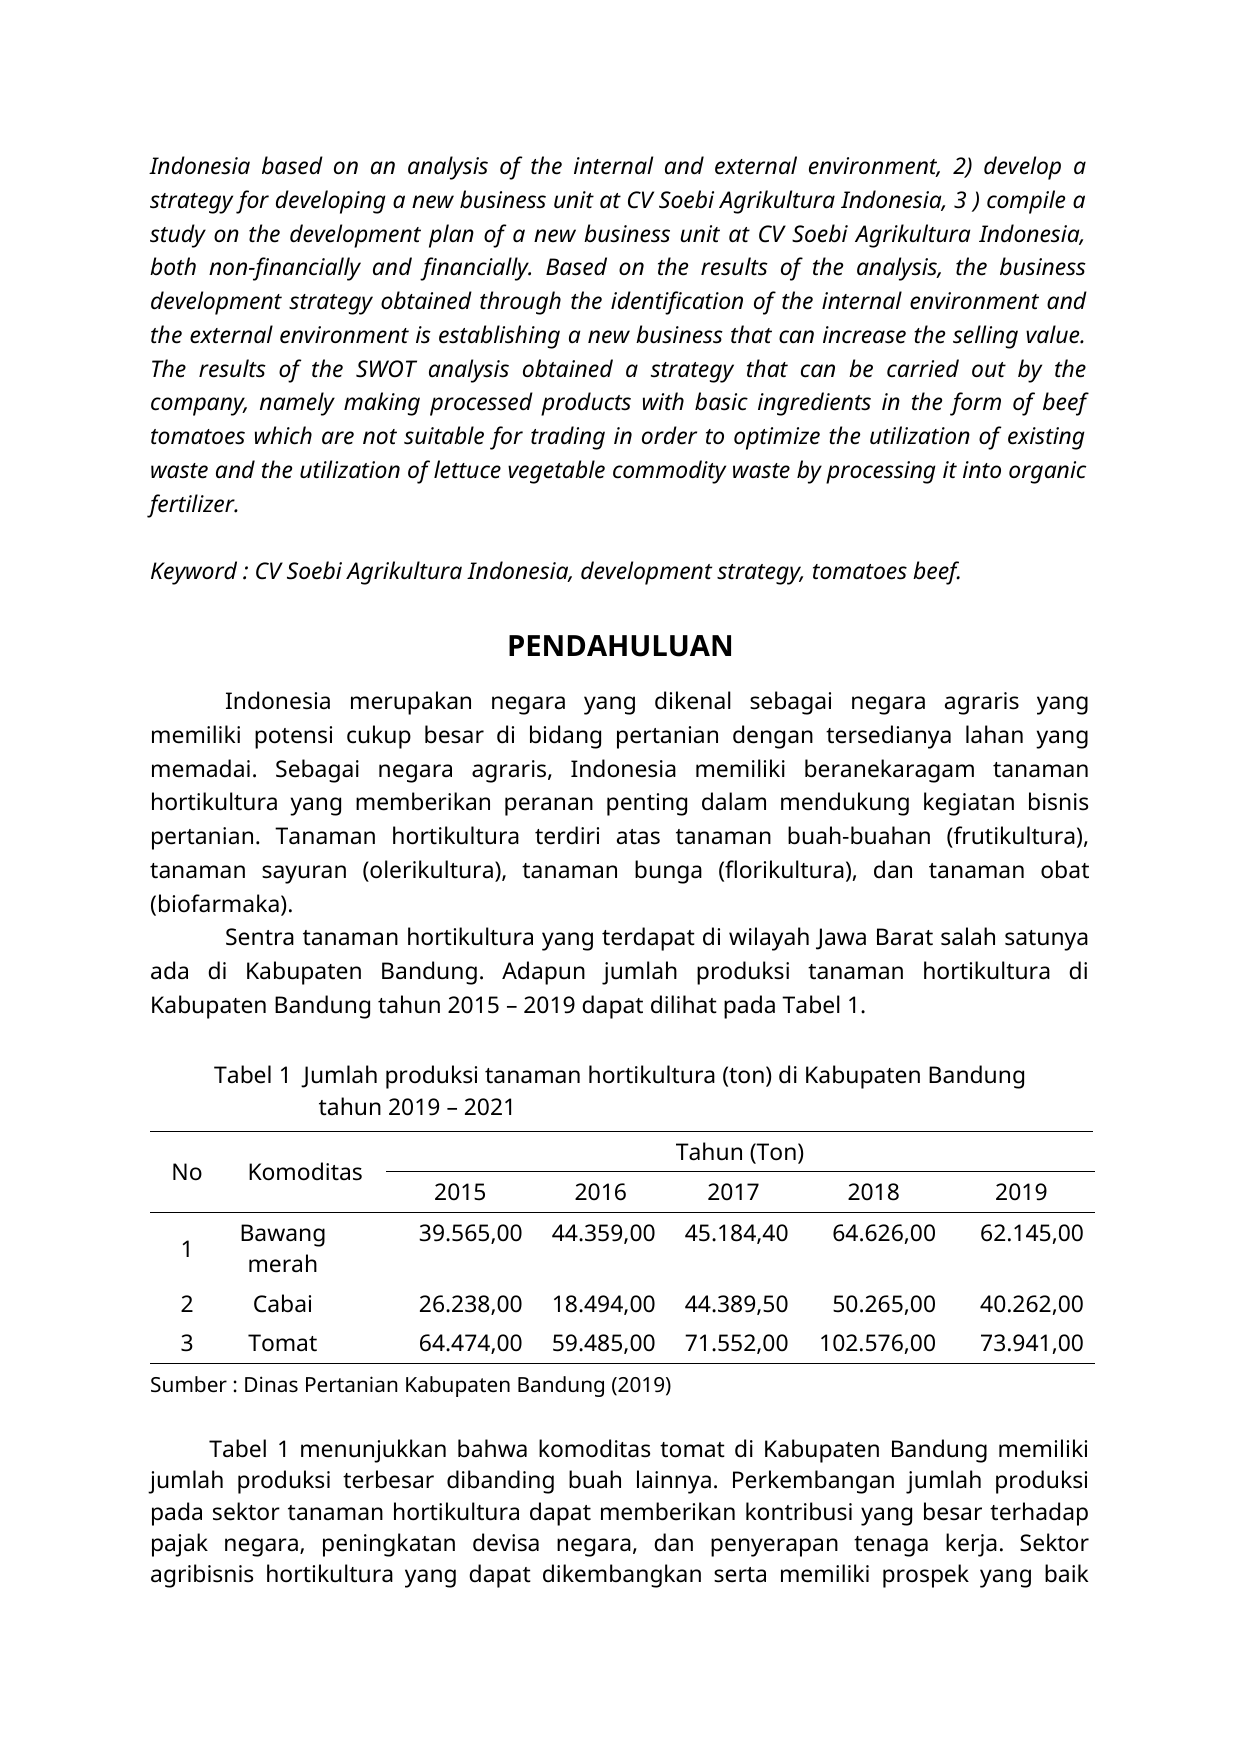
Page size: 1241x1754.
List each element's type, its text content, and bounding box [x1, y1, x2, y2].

table_cell 2016 [534, 1172, 667, 1212]
table_cell Bawang merah [224, 1213, 342, 1284]
table_cell 71.552,00 [667, 1323, 800, 1363]
table_cell 2017 [667, 1172, 800, 1212]
table_cell Tomat [224, 1323, 342, 1363]
table_cell 73.941,00 [947, 1323, 1095, 1363]
text Tabel 1 Jumlah produksi tanaman hortikultura (ton) di Kabupaten Bandung [150, 1059, 1090, 1091]
table_cell 3 [150, 1323, 224, 1363]
text Sumber : Dinas Pertanian Kabupaten Bandung (2019) [150, 1370, 1090, 1398]
table_cell 64.626,00 [800, 1213, 947, 1284]
table_cell 64.474,00 [342, 1323, 534, 1363]
table_cell Cabai [224, 1284, 342, 1323]
text Sentra tanaman hortikultura yang terdapat di wilayah Jawa Barat salah satunya ada di Kabupaten Bandung. Adapun jumlah produksi tanaman hortikultura di Kabupaten Bandung tahun 2015 – 2019 dapat dilihat pada Tabel 1. [150, 921, 1090, 1020]
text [150, 150, 1090, 519]
table_cell 40.262,00 [947, 1284, 1095, 1323]
text Indonesia merupakan negara yang dikenal sebagai negara agraris yang memiliki potensi cukup besar di bidang pertanian dengan tersedianya lahan yang memadai. Sebagai negara agraris, Indonesia memiliki beranekaragam tanaman hortikultura yang memberikan peranan penting dalam mendukung kegiatan bisnis pertanian. Tanaman hortikultura terdiri atas tanaman buah-buahan (frutikultura), tanaman sayuran (olerikultura), tanaman bunga (florikultura), dan tanaman obat (biofarmaka). [150, 685, 1090, 919]
table_cell 26.238,00 [342, 1284, 534, 1323]
table_cell 2018 [800, 1172, 947, 1212]
table_cell 2019 [947, 1172, 1095, 1212]
table_cell 50.265,00 [800, 1284, 947, 1323]
table_header Komoditas [224, 1132, 386, 1212]
table_cell 39.565,00 [342, 1213, 534, 1284]
table_cell 45.184,40 [667, 1213, 800, 1284]
table_cell 44.359,00 [534, 1213, 667, 1284]
table_cell 2 [150, 1284, 224, 1323]
text tahun 2019 – 2021 [312, 1091, 1090, 1122]
table_cell 44.389,50 [667, 1284, 800, 1323]
table_cell 62.145,00 [947, 1213, 1095, 1284]
table_cell 1 [150, 1213, 224, 1284]
table_cell 2015 [386, 1172, 534, 1212]
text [150, 1433, 1090, 1589]
text Keyword : CV Soebi Agrikultura Indonesia, development strategy, tomatoes beef. [150, 555, 1090, 586]
table_cell 18.494,00 [534, 1284, 667, 1323]
table_cell 59.485,00 [534, 1323, 667, 1363]
table_header Tahun (Ton) [386, 1132, 1093, 1171]
text PENDAHULUAN [150, 626, 1090, 665]
table_cell 102.576,00 [800, 1323, 947, 1363]
table_header No [150, 1132, 224, 1212]
